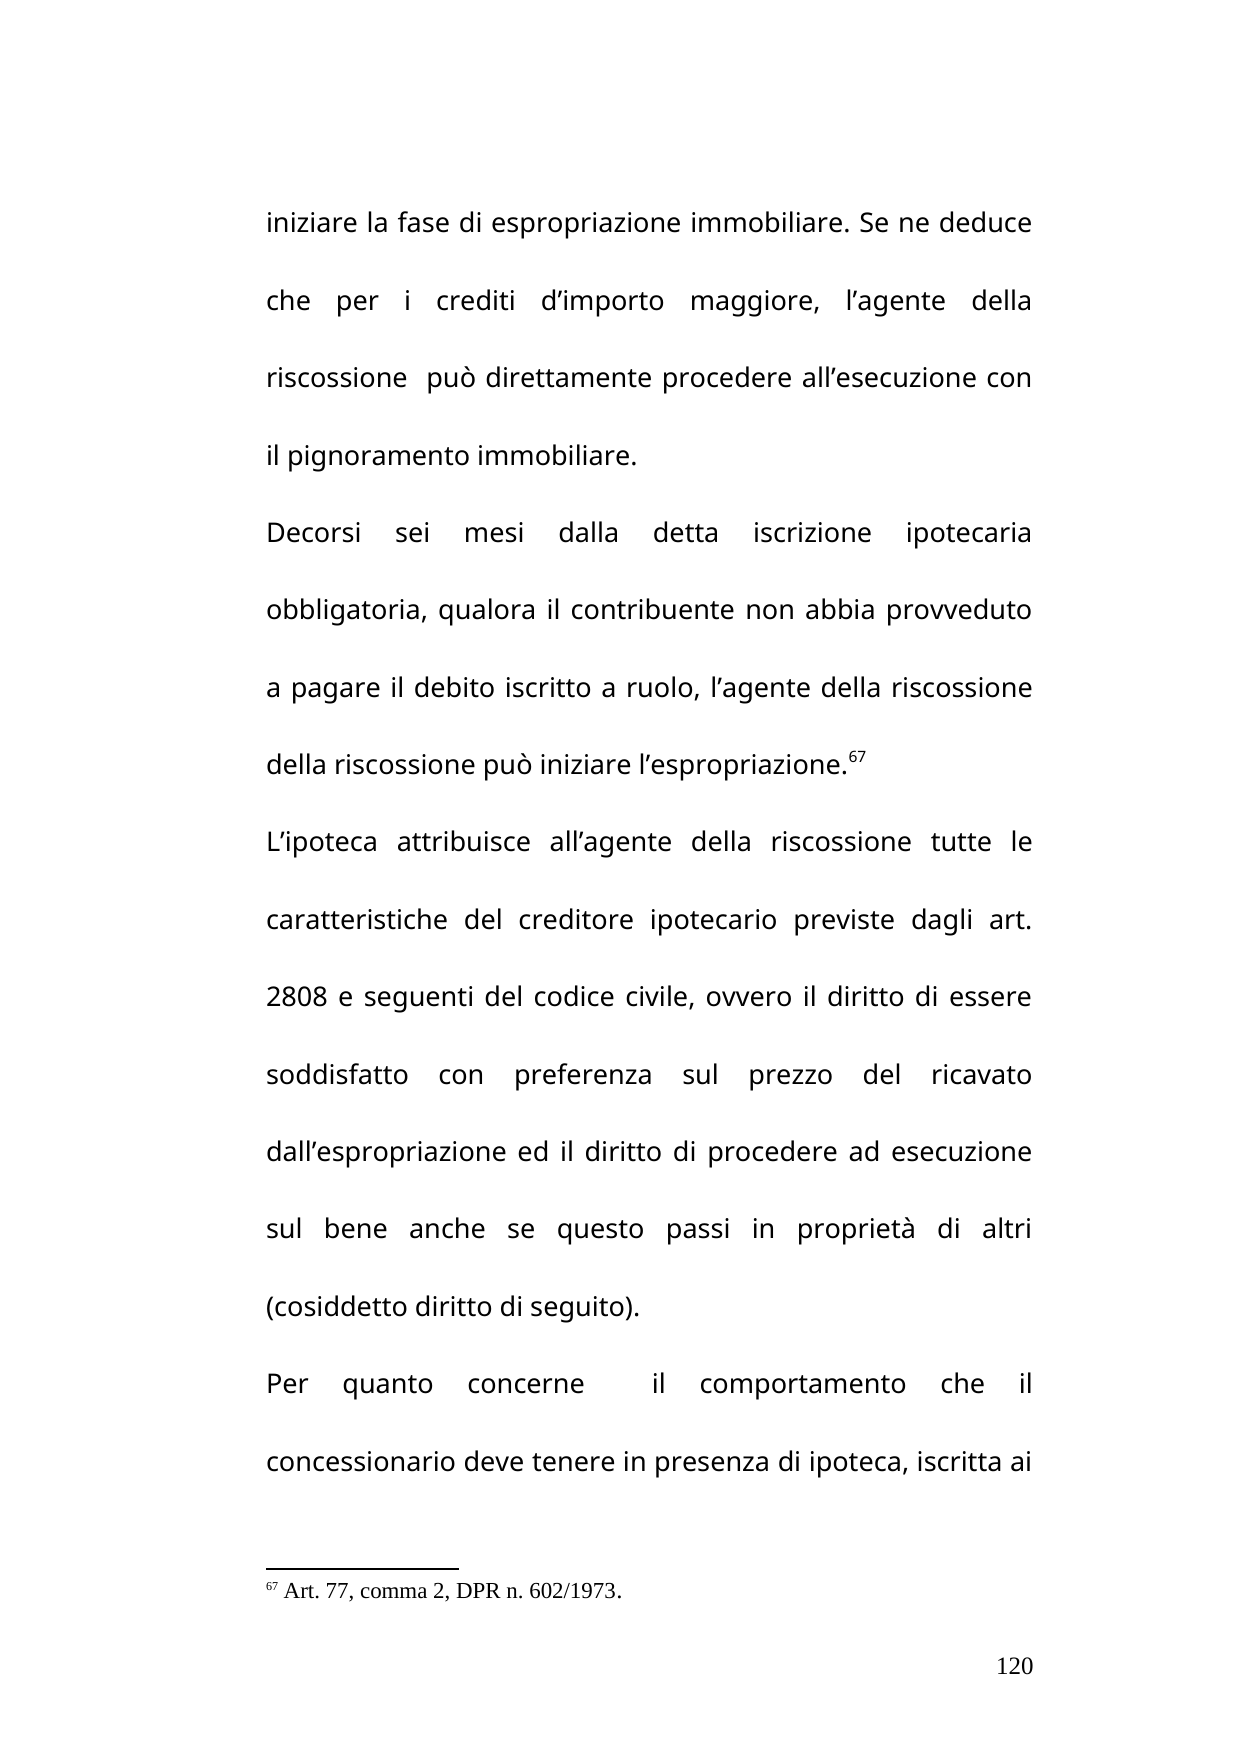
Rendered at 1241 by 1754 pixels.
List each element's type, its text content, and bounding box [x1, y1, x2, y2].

text L’ipoteca attribuisce all’agente della riscossione tutte le caratteristiche del creditore ipotecario previste dagli art. 2808 e seguenti del codice civile, ovvero il diritto di essere soddisfatto con preferenza sul prezzo del ricavato dall’espropriazione ed il diritto di procedere ad esecuzione sul bene anche se questo passi in proprietà di altri (cosiddetto diritto di seguito). [266, 823, 1033, 1324]
text Decorsi sei mesi dalla detta iscrizione ipotecaria obbligatoria, qualora il contribuente non abbia provveduto a pagare il debito iscritto a ruolo, l’agente della riscossione della riscossione può iniziare l’espropriazione. [266, 513, 1033, 782]
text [266, 204, 1033, 473]
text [266, 1365, 1033, 1479]
